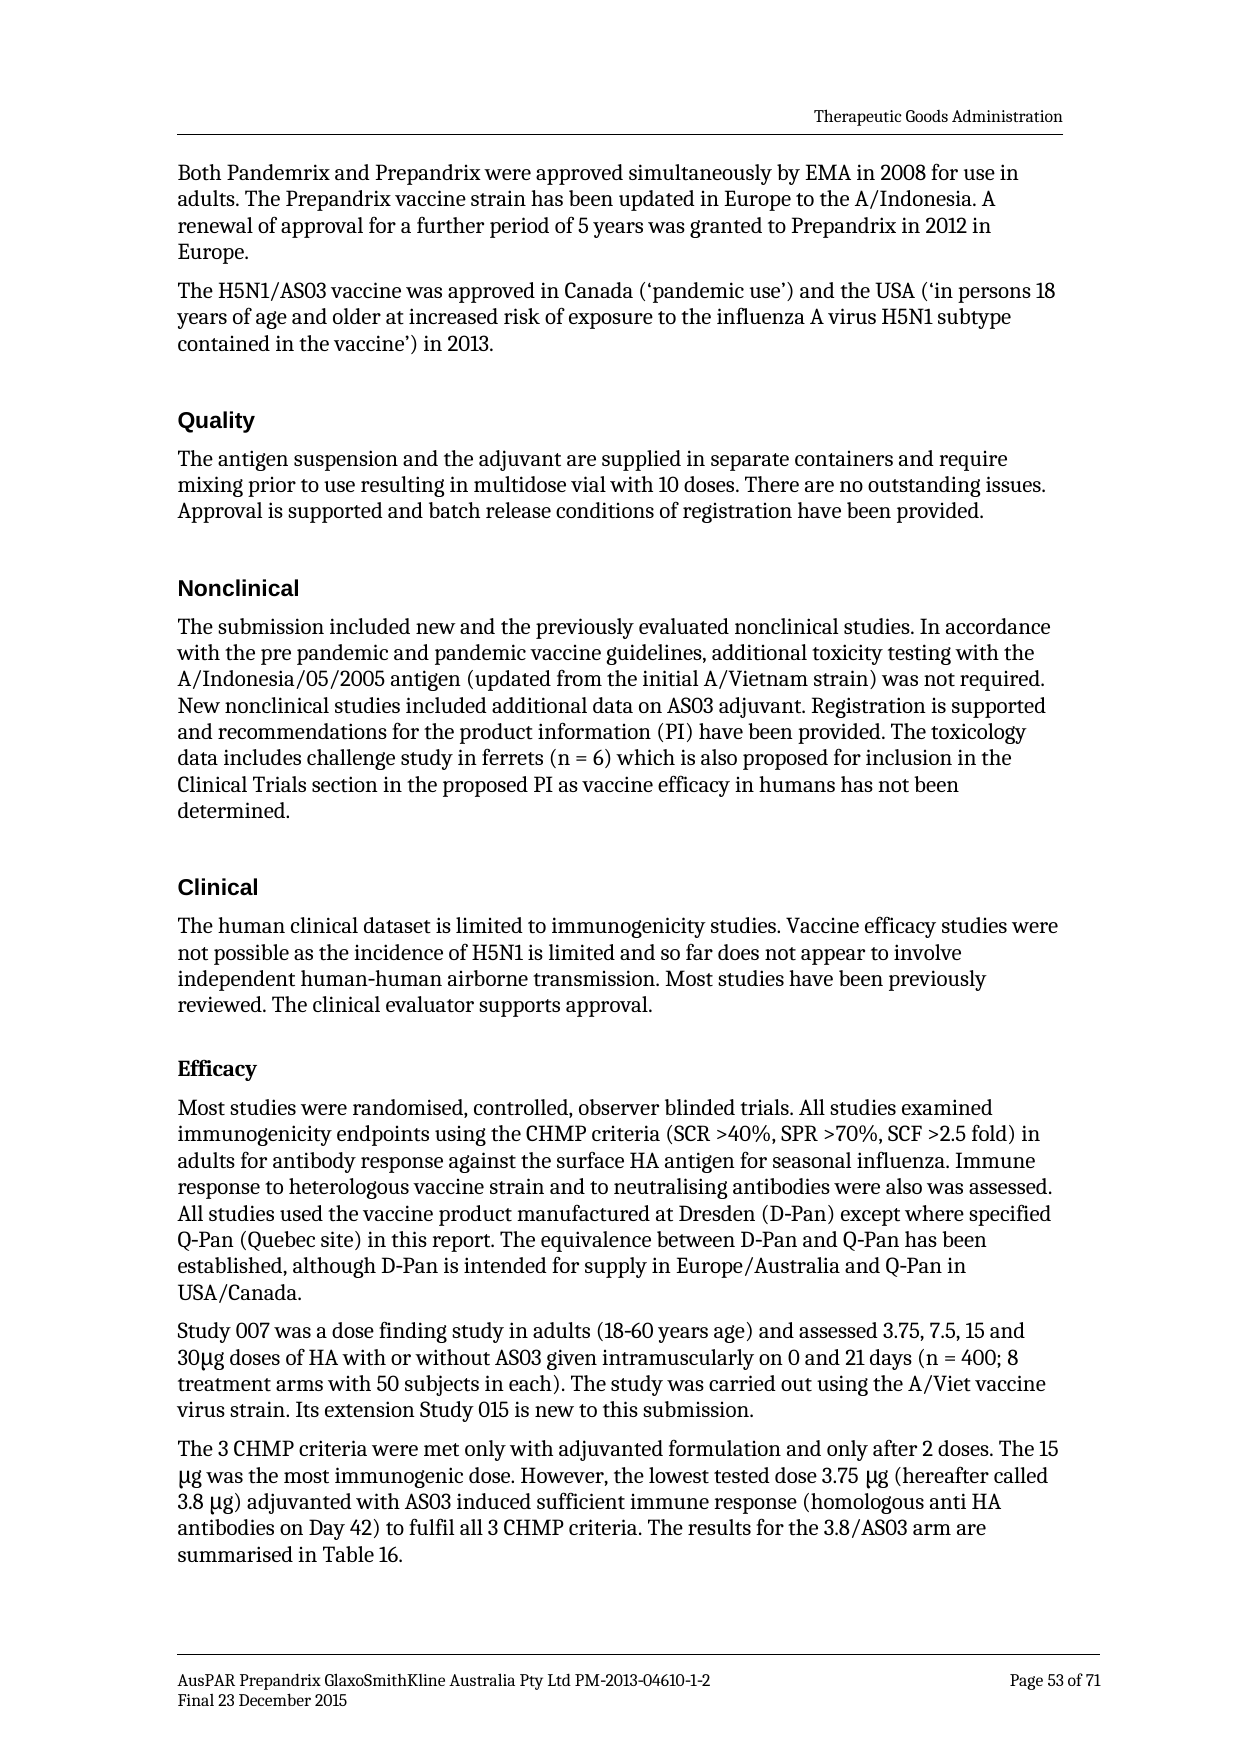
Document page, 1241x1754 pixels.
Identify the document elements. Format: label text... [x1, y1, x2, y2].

subtitle Quality [177, 407, 1063, 433]
text Study 007 was a dose finding study in adults (18‐60 years age) and assessed 3.75, 7.5, 15 and 30μg doses of HA with or without AS03 given intramuscularly on 0 and 21 days (n = 400; 8 treatment arms with 50 subjects in each). The study was carried out using the A/Viet vaccine virus strain. Its extension Study 015 is new to this submission. [177, 1318, 1063, 1424]
text The human clinical dataset is limited to immunogenicity studies. Vaccine efficacy studies were not possible as the incidence of H5N1 is limited and so far does not appear to involve independent human‐human airborne transmission. Most studies have been previously reviewed. The clinical evaluator supports approval. [177, 913, 1063, 1018]
text The H5N1/AS03 vaccine was approved in Canada (‘pandemic use’) and the USA (‘in persons 18 years of age and older at increased risk of exposure to the influenza A virus H5N1 subtype contained in the vaccine’) in 2013. [177, 278, 1063, 357]
text The antigen suspension and the adjuvant are supplied in separate containers and require mixing prior to use resulting in multidose vial with 10 doses. There are no outstanding issues. Approval is supported and batch release conditions of registration have been provided. [177, 446, 1063, 524]
text Both Pandemrix and Prepandrix were approved simultaneously by EMA in 2008 for use in adults. The Prepandrix vaccine strain has been updated in Europe to the A/Indonesia. A renewal of approval for a further period of 5 years was granted to Prepandrix in 2012 in Europe. [177, 160, 1063, 265]
subtitle Efficacy [177, 1056, 1063, 1082]
text The submission included new and the previously evaluated nonclinical studies. In accordance with the pre pandemic and pandemic vaccine guidelines, additional toxicity testing with the A/Indonesia/05/2005 antigen (updated from the initial A/Vietnam strain) was not required. New nonclinical studies included additional data on AS03 adjuvant. Registration is supported and recommendations for the product information (PI) have been provided. The toxicology data includes challenge study in ferrets (n = 6) which is also proposed for inclusion in the Clinical Trials section in the proposed PI as vaccine efficacy in humans has not been determined. [177, 613, 1063, 824]
subtitle Clinical [177, 874, 1063, 901]
text The 3 CHMP criteria were met only with adjuvanted formulation and only after 2 doses. The 15 μg was the most immunogenic dose. However, the lowest tested dose 3.75 μg (hereafter called 3.8 μg) adjuvanted with AS03 induced sufficient immune response (homologous anti HA antibodies on Day 42) to fulfil all 3 CHMP criteria. The results for the 3.8/AS03 arm are summarised in Table 16. [177, 1436, 1063, 1568]
text Most studies were randomised, controlled, observer blinded trials. All studies examined immunogenicity endpoints using the CHMP criteria (SCR >40%, SPR >70%, SCF >2.5 fold) in adults for antibody response against the surface HA antigen for seasonal influenza. Immune response to heterologous vaccine strain and to neutralising antibodies were also was assessed. All studies used the vaccine product manufactured at Dresden (D‐Pan) except where specified Q‐Pan (Quebec site) in this report. The equivalence between D‐Pan and Q‐Pan has been established, although D‐Pan is intended for supply in Europe/Australia and Q‐Pan in USA/Canada. [177, 1095, 1063, 1306]
subtitle Nonclinical [177, 574, 1063, 601]
